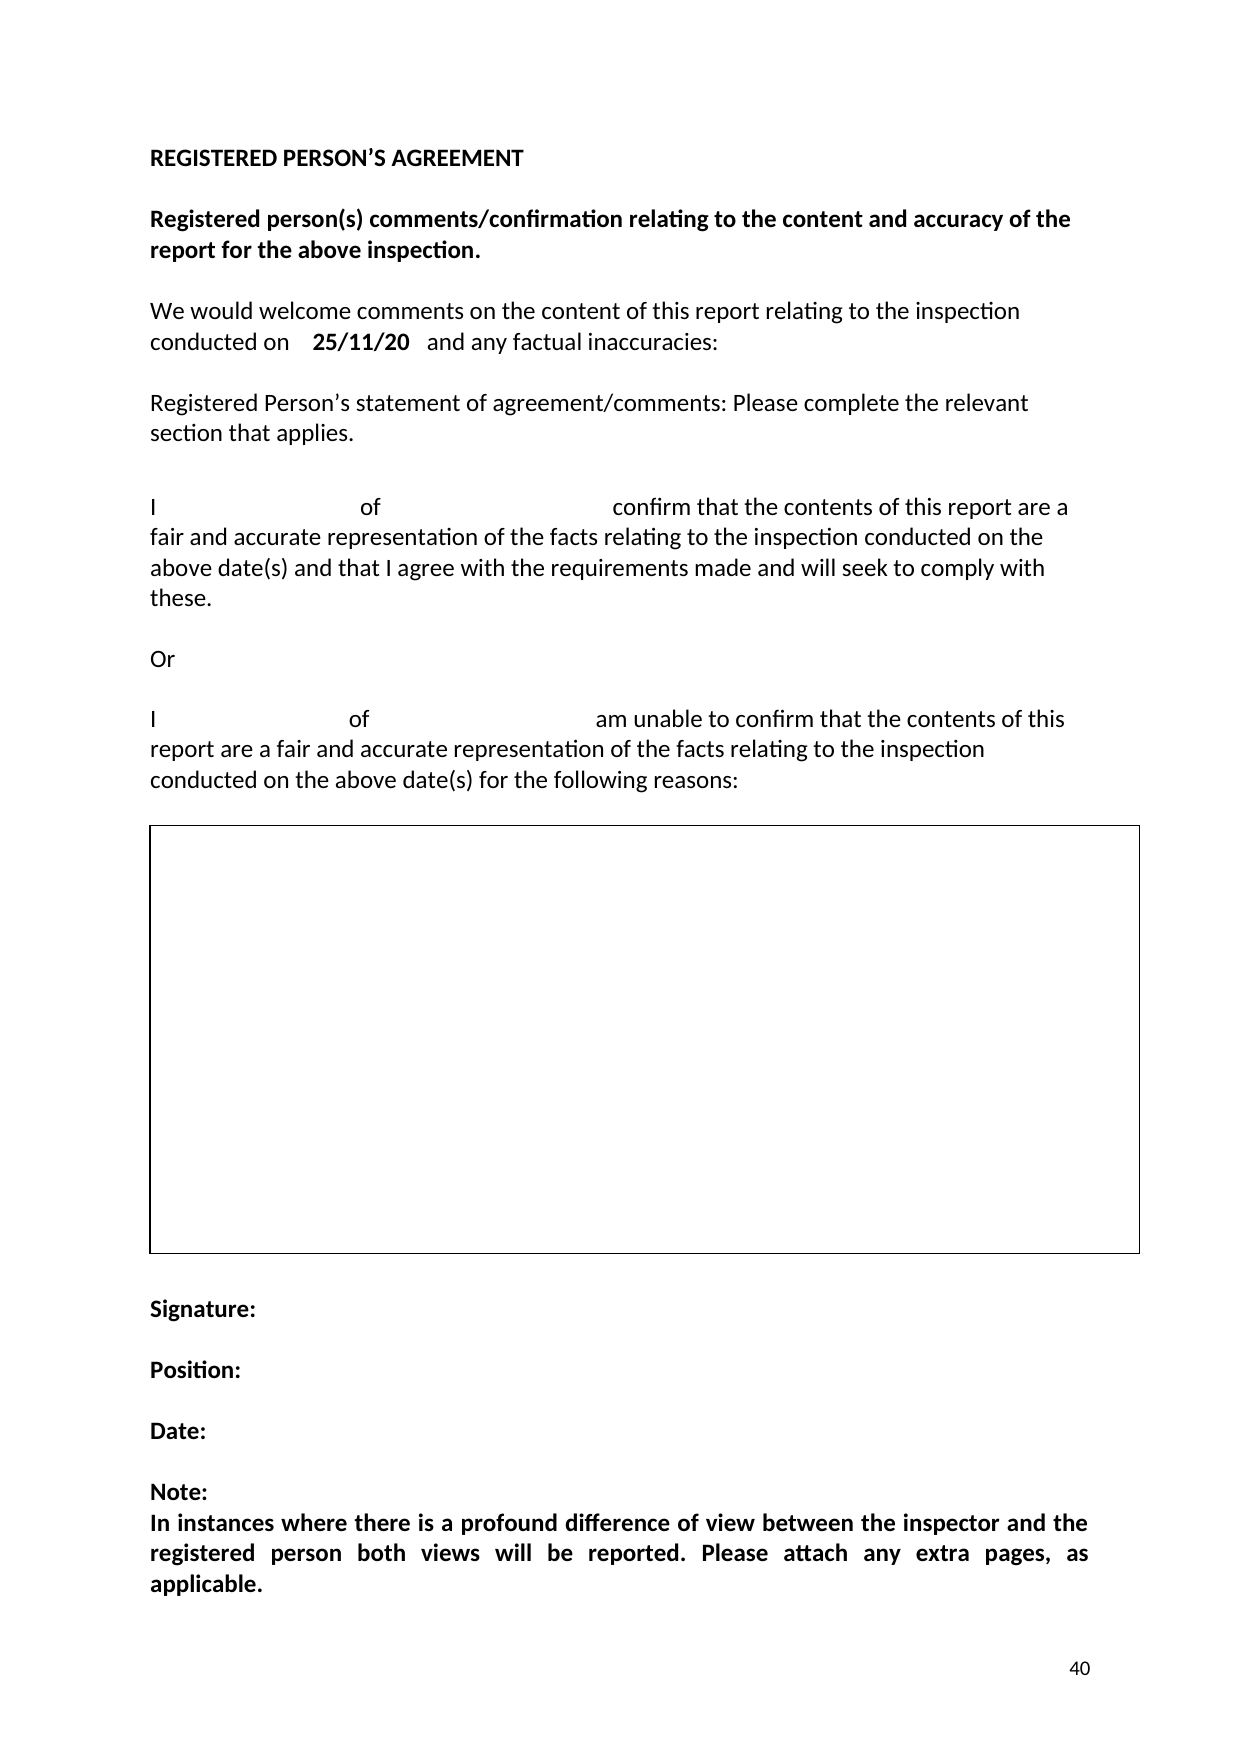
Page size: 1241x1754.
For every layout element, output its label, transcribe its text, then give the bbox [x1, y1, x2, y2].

text I of confirm that the contents of this report are a fair and accurate representation of the facts relating to the inspection conducted on the above date(s) and that I agree with the requirements made and will seek to comply with these. [150, 491, 1090, 613]
text We would welcome comments on the content of this report relating to the inspection conducted on 25/11/20 and any factual inaccuracies: [150, 295, 1090, 356]
subtitle REGISTERED PERSON’S AGREEMENT [150, 143, 1090, 173]
text In instances where there is a profound difference of view between the inspector and the registered person both views will be reported. Please attach any extra pages, as applicable. [150, 1507, 1090, 1598]
text Note: [150, 1476, 1090, 1507]
text I of am unable to confirm that the contents of this report are a fair and accurate representation of the facts relating to the inspection conducted on the above date(s) for the following reasons: [150, 703, 1090, 794]
text Registered person(s) comments/confirmation relating to the content and accuracy of the report for the above inspection. [150, 204, 1090, 265]
text Date: [150, 1415, 1090, 1446]
subtitle Signature: [150, 1293, 1090, 1323]
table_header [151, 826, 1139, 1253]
text Position: [150, 1354, 1090, 1384]
text Or [150, 643, 1090, 674]
text Registered Person’s statement of agreement/comments: Please complete the relevant section that applies. [150, 387, 1090, 448]
